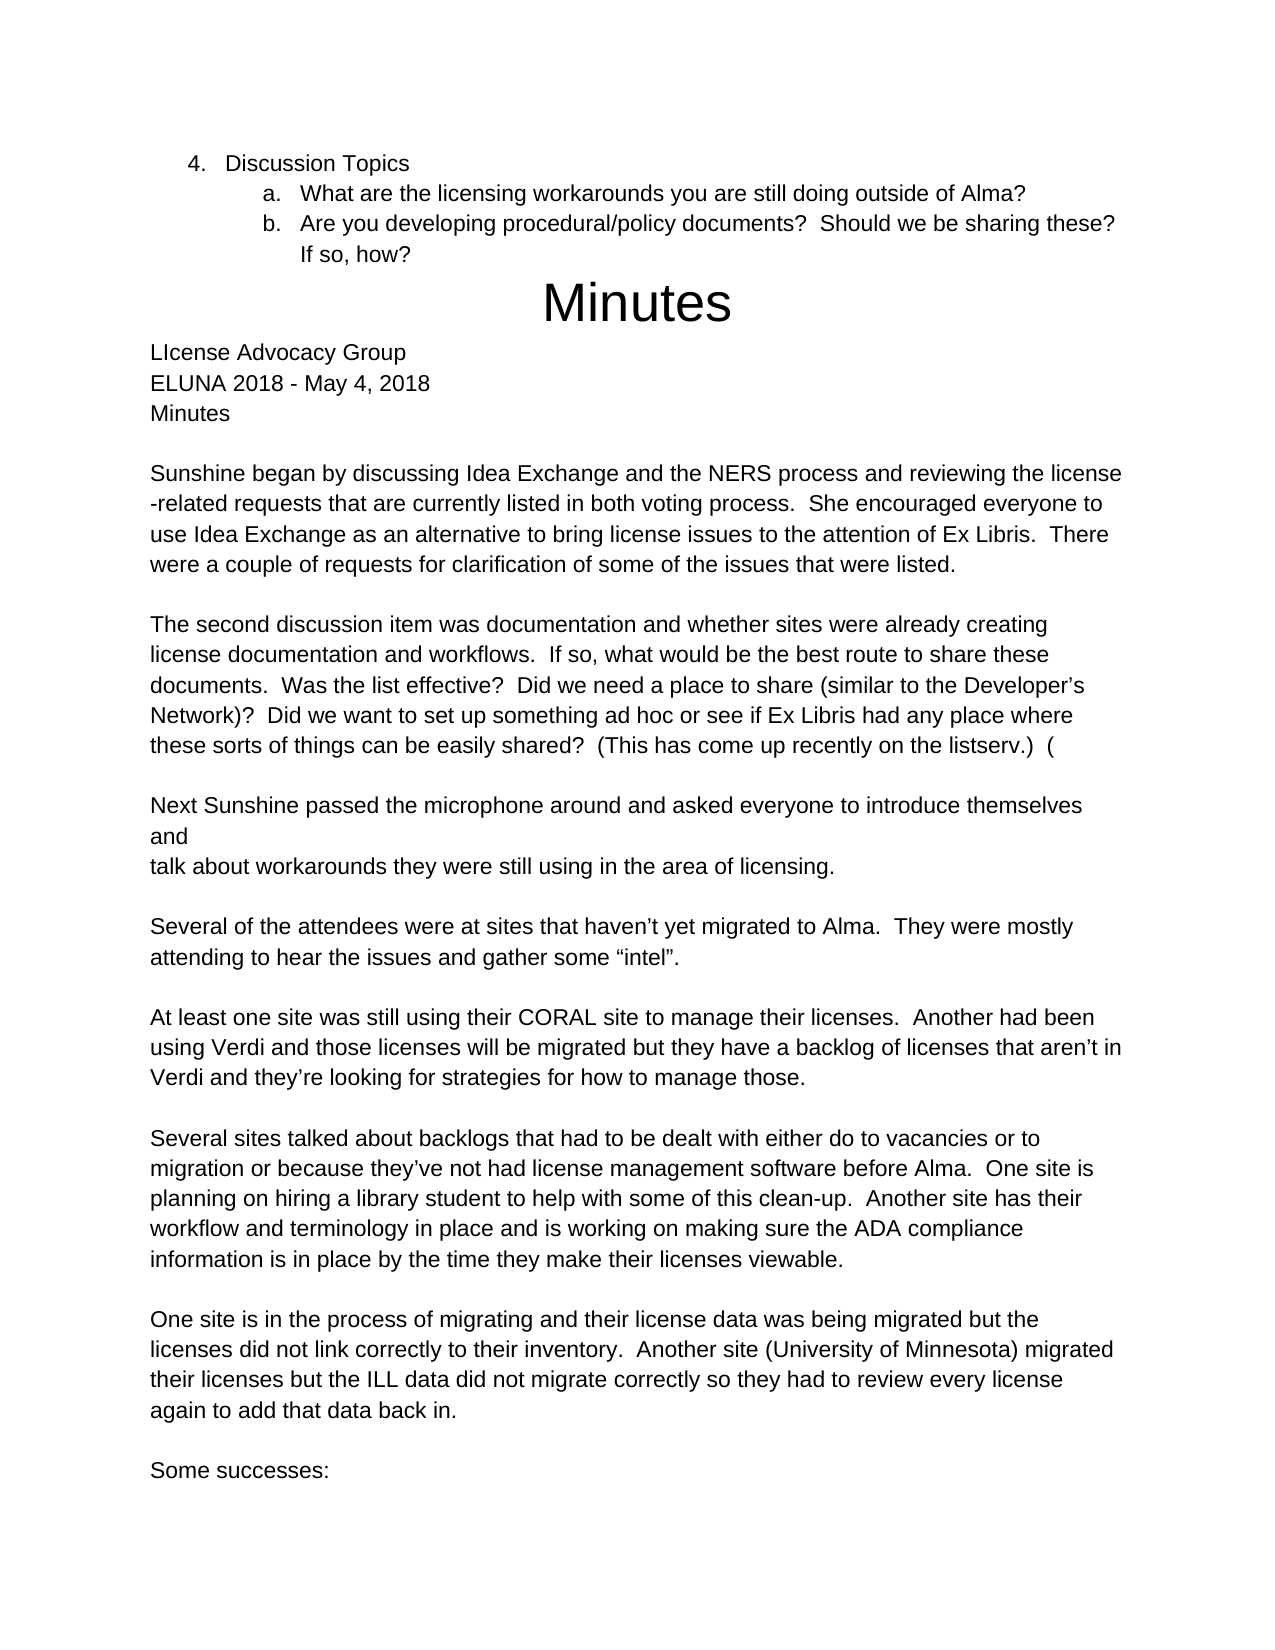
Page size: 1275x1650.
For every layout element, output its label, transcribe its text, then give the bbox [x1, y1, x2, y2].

text At least one site was still using their CORAL site to manage their licenses. Another had been using Verdi and those licenses will be migrated but they have a backlog of licenses that aren’t in Verdi and they’re looking for strategies for how to manage those. [150, 1004, 1125, 1091]
text The second discussion item was documentation and whether sites were already creating license documentation and workflows. If so, what would be the best route to share these documents. Was the list effective? Did we need a place to share (similar to the Developer’s Network)? Did we want to set up something ad hoc or see if Ex Libris had any place where these sorts of things can be easily shared? (This has come up recently on the listserv.) ( [150, 611, 1125, 758]
text Some successes: [150, 1457, 1125, 1483]
text talk about workarounds they were still using in the area of licensing. [150, 853, 1125, 879]
text Next Sunshine passed the microphone around and asked everyone to introduce themselves and [150, 792, 1125, 849]
text One site is in the process of migrating and their license data was being migrated but the licenses did not link correctly to their inventory. Another site (University of Minnesota) migrated their licenses but the ILL data did not migrate correctly so they had to review every license again to add that data back in. [150, 1306, 1125, 1423]
text Several sites talked about backlogs that had to be dealt with either do to vacancies or to migration or because they’ve not had license management software before Alma. One site is planning on hiring a library student to help with some of this clean-up. Another site has their workflow and terminology in place and is working on making sure the ADA compliance information is in place by the time they make their licenses viewable. [150, 1125, 1125, 1272]
text Several of the attendees were at sites that haven’t yet migrated to Alma. They were mostly attending to hear the issues and gather some “intel”. [150, 913, 1125, 970]
title Minutes [150, 271, 1125, 333]
list Discussion Topics [187, 150, 1125, 176]
text ELUNA 2018 - May 4, 2018 [150, 369, 1125, 396]
list Are you developing procedural/policy documents? Should we be sharing these? If so, how? [262, 210, 1125, 267]
text Minutes [150, 400, 1125, 426]
text LIcense Advocacy Group [150, 339, 1125, 366]
text Sunshine began by discussing Idea Exchange and the NERS process and reviewing the license -related requests that are currently listed in both voting process. She encouraged everyone to use Idea Exchange as an alternative to bring license issues to the attention of Ex Libris. There were a couple of requests for clarification of some of the issues that were listed. [150, 460, 1125, 577]
list What are the licensing workarounds you are still doing outside of Alma? [262, 180, 1125, 207]
